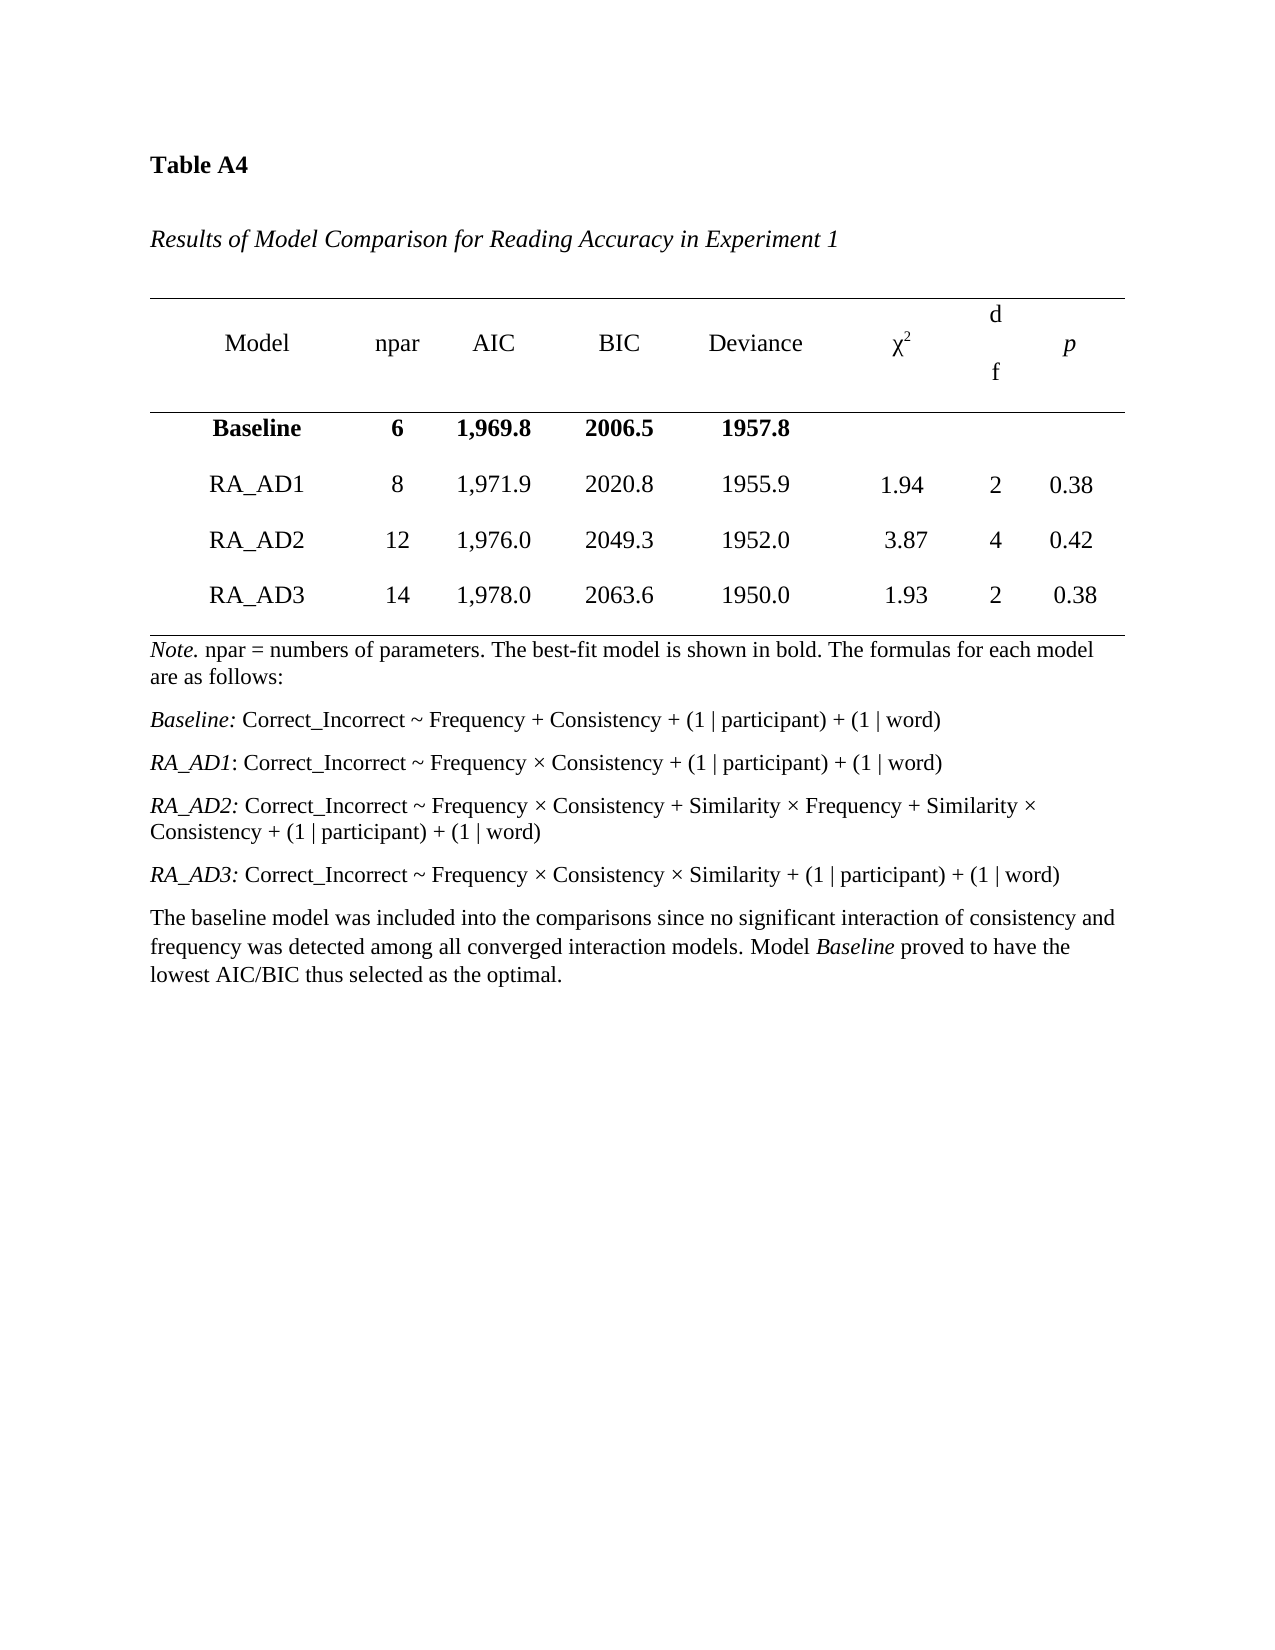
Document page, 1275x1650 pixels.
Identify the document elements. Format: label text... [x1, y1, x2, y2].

text RA_AD3: Correct_Incorrect ~ Frequency × Consistency × Similarity + (1 | participant) + (1 | word) [150, 861, 1125, 888]
table_header BIC [556, 299, 682, 412]
table_cell 1,978.0 [431, 580, 556, 635]
table_cell 12 [364, 525, 431, 580]
table_cell 2063.6 [556, 580, 682, 635]
table_header npar [364, 299, 431, 412]
table_cell 1.93 [829, 580, 974, 635]
table_cell 1952.0 [682, 525, 829, 580]
text Baseline: Correct_Incorrect ~ Frequency + Consistency + (1 | participant) + (1 | word) [150, 706, 1125, 732]
table_cell 2049.3 [556, 525, 682, 580]
text RA_AD1: Correct_Incorrect ~ Frequency × Consistency + (1 | participant) + (1 | word) [150, 749, 1125, 775]
text Note. npar = numbers of parameters. The best-fit model is shown in bold. The formulas for each model are as follows: [150, 636, 1125, 689]
table_cell 0.42 [1017, 525, 1125, 580]
table_cell 8 [364, 468, 431, 525]
table_cell 3.87 [829, 525, 974, 580]
table_cell RA_AD3 [150, 580, 364, 635]
text Results of Model Comparison for Reading Accuracy in Experiment 1 [150, 224, 1125, 253]
table_cell 1,976.0 [431, 525, 556, 580]
table_cell 1957.8 [682, 413, 829, 468]
table_header χ2 [829, 299, 974, 412]
table_cell 0.38 [1017, 580, 1125, 635]
table_header AIC [431, 299, 556, 412]
table_header Deviance [682, 299, 829, 412]
table_cell 2020.8 [556, 468, 682, 525]
table_cell Baseline [150, 413, 364, 468]
table_cell 2 [974, 413, 1017, 525]
text The baseline model was included into the comparisons since no significant interaction of consistency and frequency was detected among all converged interaction models. Model Baseline proved to have the lowest AIC/BIC thus selected as the optimal. [150, 904, 1125, 987]
table_cell 6 [364, 413, 431, 468]
table_cell 14 [364, 580, 431, 635]
table_cell 1955.9 [682, 468, 829, 525]
table_cell RA_AD2 [150, 525, 364, 580]
table_cell 0.38 [1017, 413, 1125, 525]
table_cell 1.94 [829, 413, 974, 525]
table_cell 2 [974, 580, 1017, 635]
table_cell RA_AD1 [150, 468, 364, 525]
table_cell 2006.5 [556, 413, 682, 468]
table_header p [1017, 299, 1125, 412]
text RA_AD2: Correct_Incorrect ~ Frequency × Consistency + Similarity × Frequency + Similarity × Consistency + (1 | participant) + (1 | word) [150, 792, 1125, 844]
table_cell 1,969.8 [431, 413, 556, 468]
table_header Model [150, 299, 364, 412]
text Table A4 [150, 150, 1125, 179]
table_cell 1,971.9 [431, 468, 556, 525]
table_header df [974, 299, 1017, 412]
table_cell 1950.0 [682, 580, 829, 635]
table_cell 4 [974, 525, 1017, 580]
